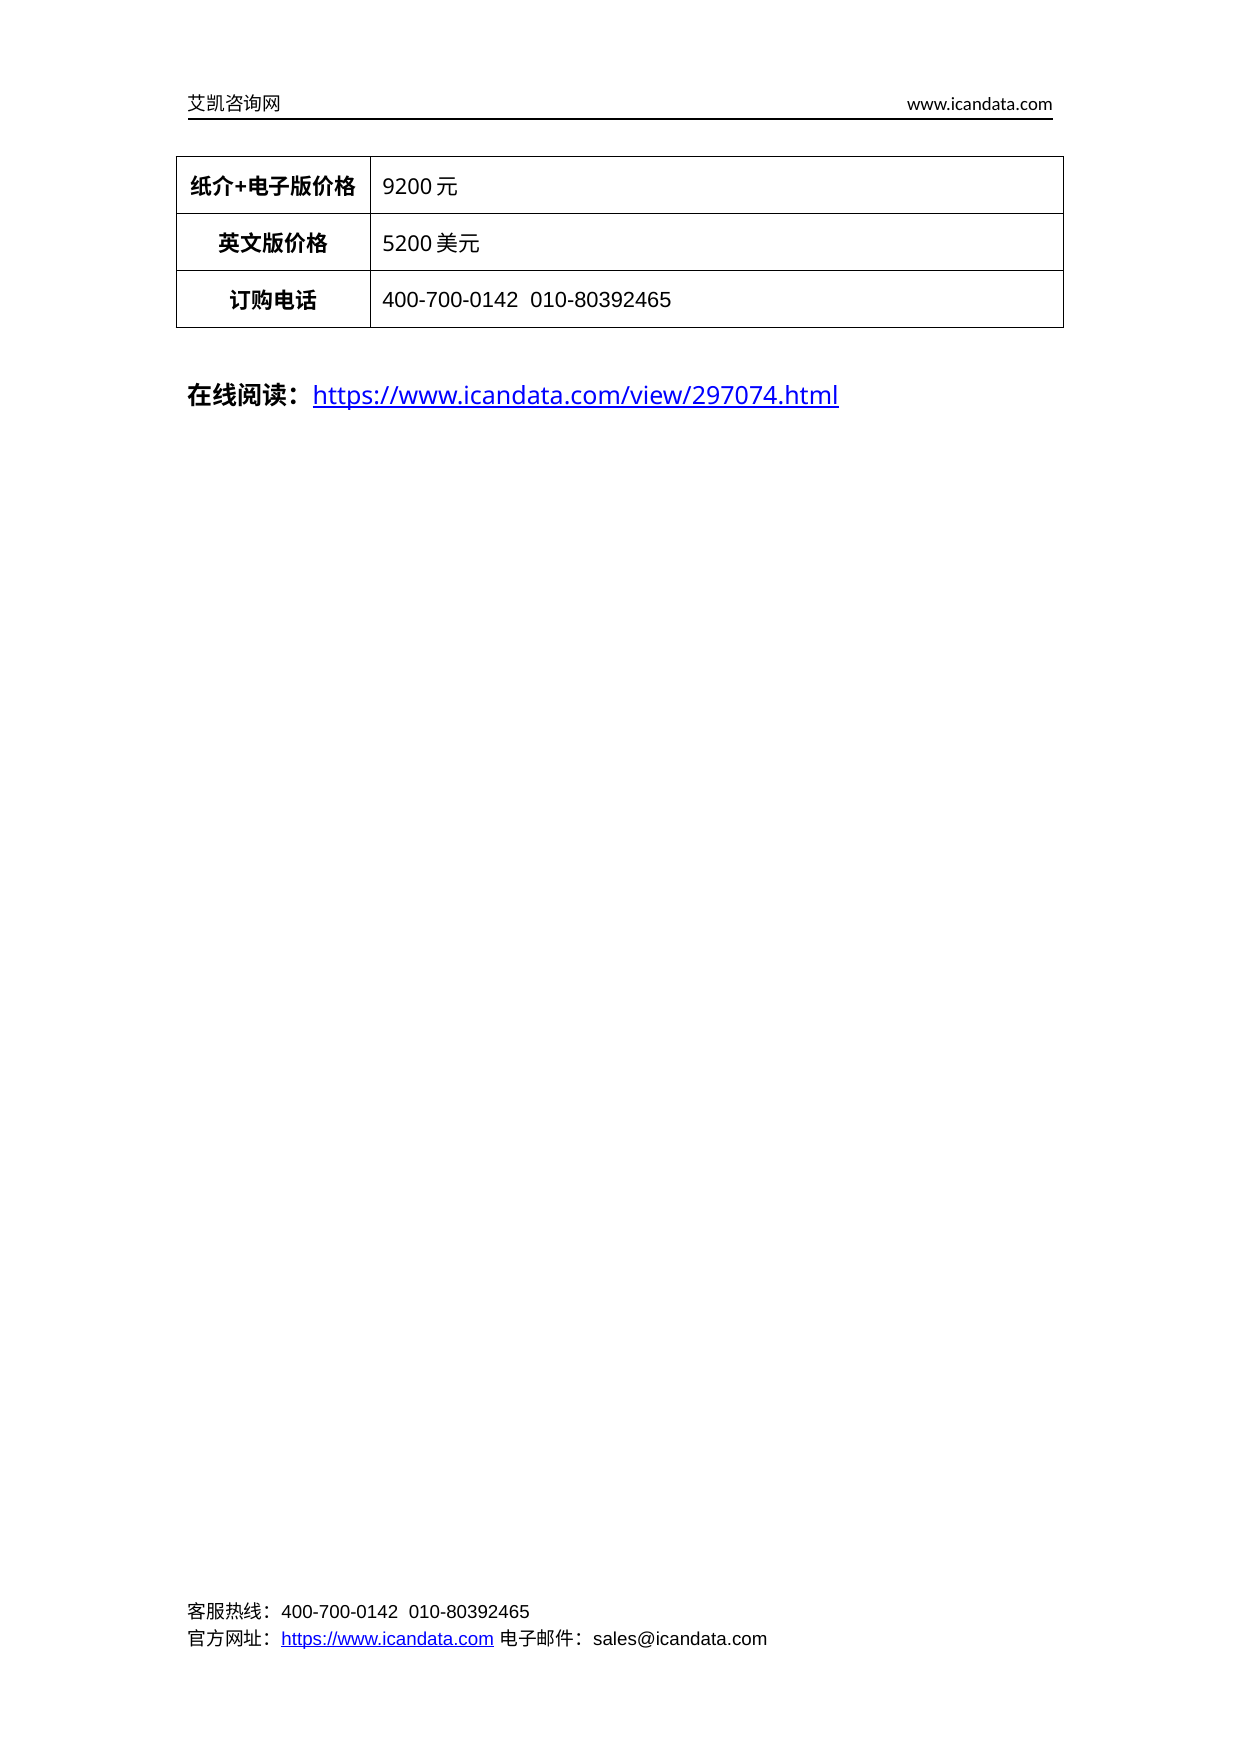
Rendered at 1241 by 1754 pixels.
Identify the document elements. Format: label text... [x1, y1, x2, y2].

table_cell 英文版价格 [177, 214, 370, 270]
table_cell 纸介+电子版价格 [177, 157, 370, 213]
table_cell 订购电话 [177, 271, 370, 327]
table_cell 5200美元 [371, 214, 1063, 270]
table_cell 400-700-0142 010-80392465 [371, 271, 1063, 327]
table_cell 9200元 [371, 157, 1063, 213]
text 在线阅读：https://www.icandata.com/view/297074.html [187, 361, 1053, 426]
